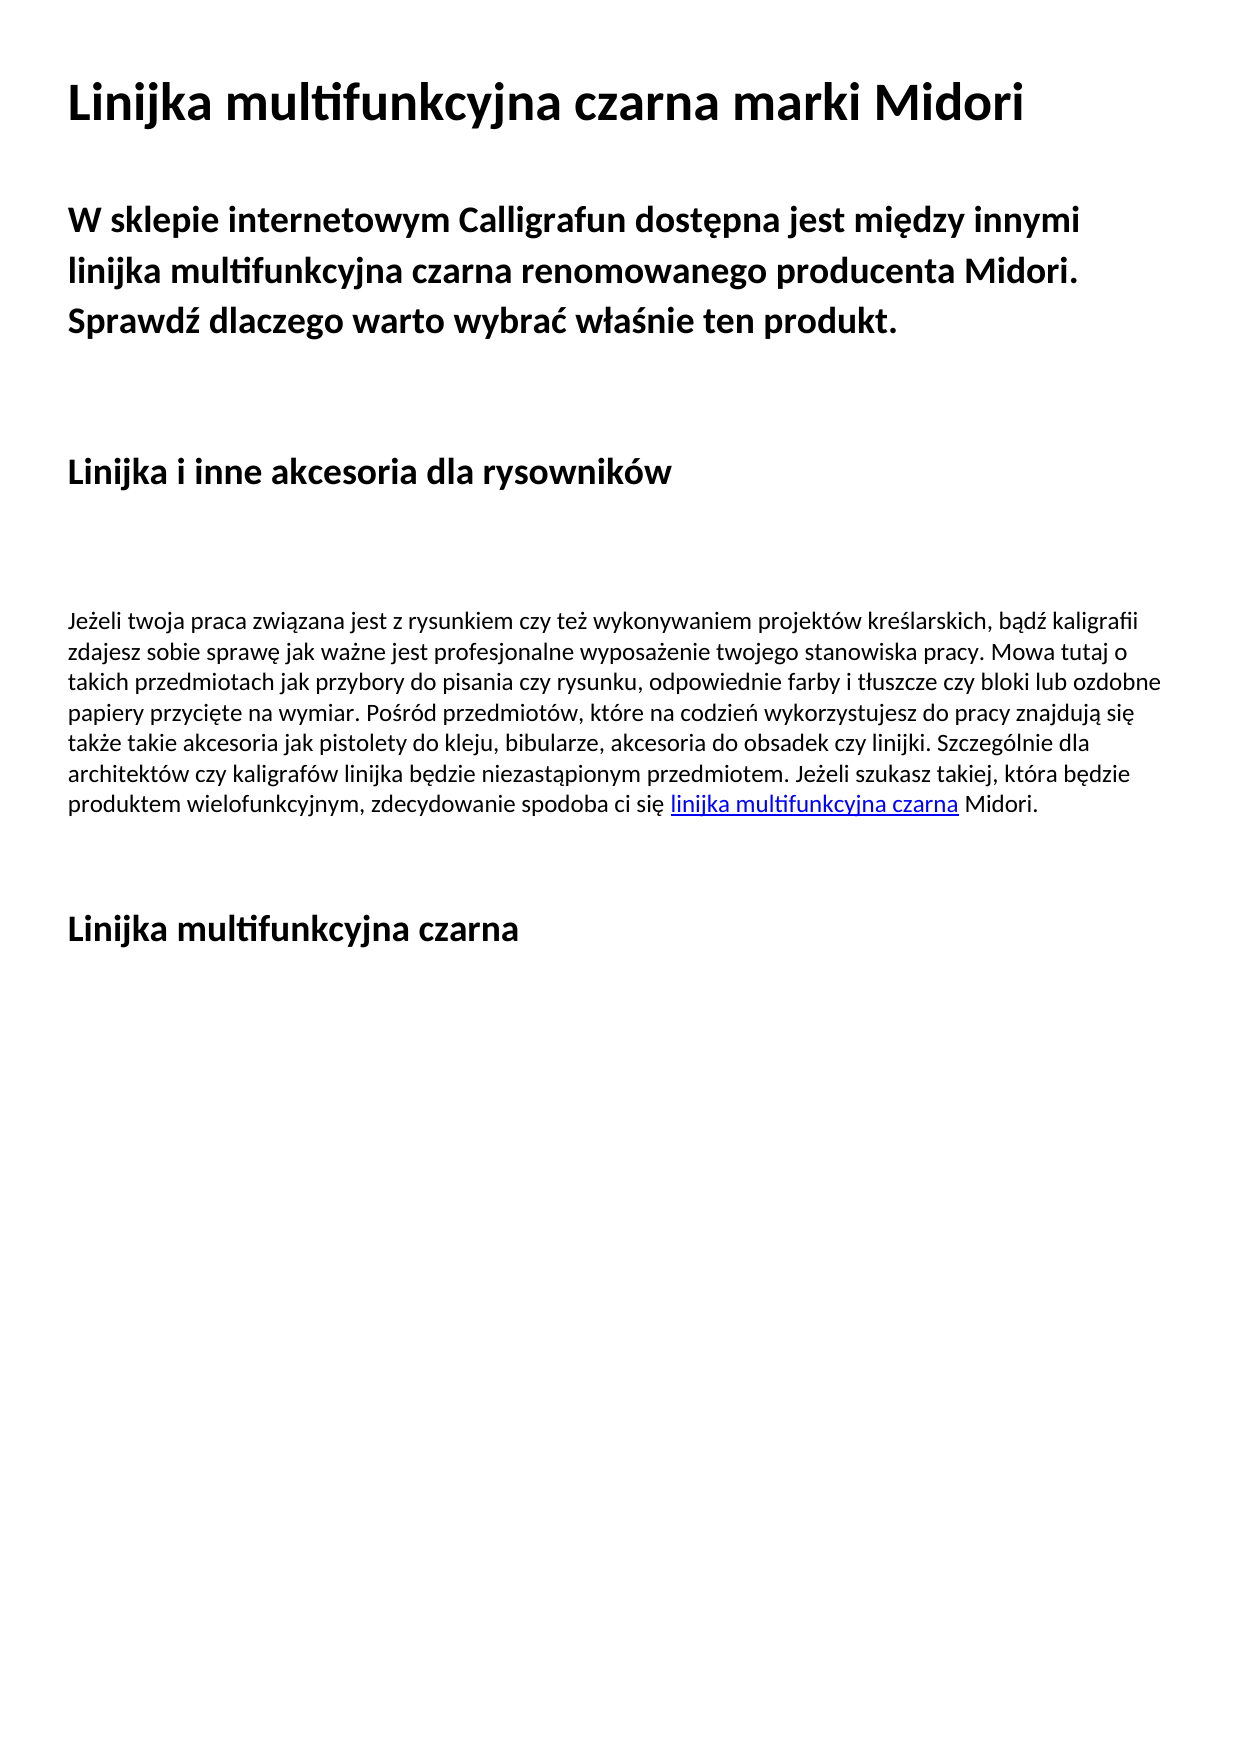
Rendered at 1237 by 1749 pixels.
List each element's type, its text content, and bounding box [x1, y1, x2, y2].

text Linijka i inne akcesoria dla rysowników [68, 448, 1169, 493]
text Linijka multifunkcyjna czarna [68, 905, 1169, 951]
text W sklepie internetowym Calligrafun dostępna jest między innymi linijka multifunkcyjna czarna renomowanego producenta Midori. Sprawdź dlaczego warto wybrać właśnie ten produkt. [68, 196, 1169, 343]
text Linijka multifunkcyjna czarna marki Midori [68, 68, 1169, 134]
text Jeżeli twoja praca związana jest z rysunkiem czy też wykonywaniem projektów kreślarskich, bądź kaligrafii zdajesz sobie sprawę jak ważne jest profesjonalne wyposażenie twojego stanowiska pracy. Mowa tutaj o takich przedmiotach jak przybory do pisania czy rysunku, odpowiednie farby i tłuszcze czy bloki lub ozdobne papiery przycięte na wymiar. Pośród przedmiotów, które na codzień wykorzystujesz do pracy znajdują się także takie akcesoria jak pistolety do kleju, bibularze, akcesoria do obsadek czy linijki. Szczególnie dla architektów czy kaligrafów linijka będzie niezastąpionym przedmiotem. Jeżeli szukasz takiej, która będzie produktem wielofunkcyjnym, zdecydowanie spodoba ci się linijka multifunkcyjna czarna Midori. [68, 605, 1169, 819]
